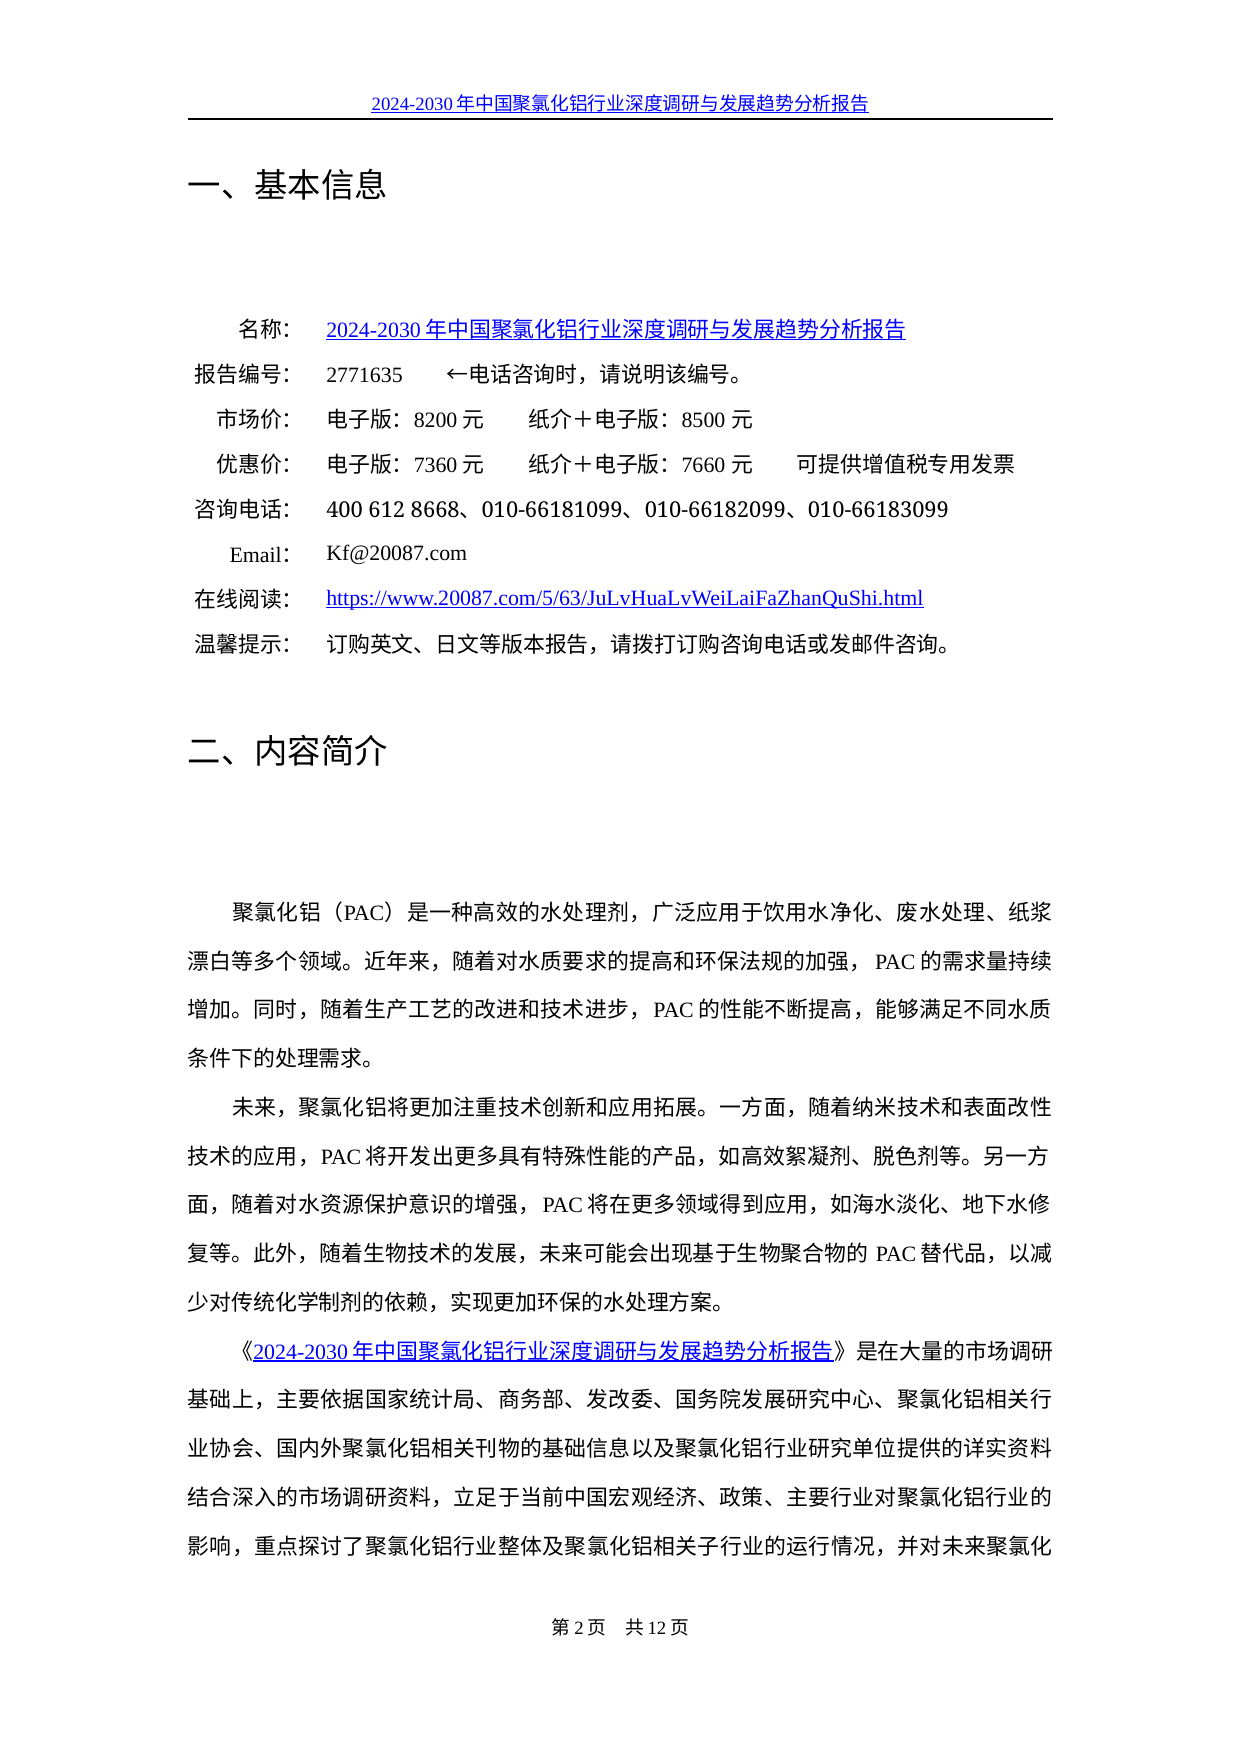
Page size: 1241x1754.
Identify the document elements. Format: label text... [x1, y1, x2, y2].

title 一、基本信息 [187, 150, 1053, 215]
table_cell 订购英文、日文等版本报告，请拨打订购咨询电话或发邮件咨询。 [315, 627, 1073, 672]
table_header 2024-2030年中国聚氯化铝行业深度调研与发展趋势分析报告 [315, 312, 1073, 357]
title 二、内容简介 [187, 717, 1053, 782]
table_cell 温馨提示： [167, 627, 315, 672]
table_header 名称： [167, 312, 315, 357]
table_cell [315, 582, 1073, 627]
table_cell 在线阅读： [167, 582, 315, 627]
table_cell 咨询电话： [167, 492, 315, 537]
table_cell 报告编号： [167, 357, 315, 402]
table_cell 2771635 ←电话咨询时，请说明该编号。 [315, 357, 1073, 402]
table_cell 优惠价： [167, 447, 315, 492]
table_cell 电子版：8200 元 纸介＋电子版：8500 元 [315, 402, 1073, 447]
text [187, 894, 1053, 1561]
table_cell Kf@20087.com [315, 537, 1073, 582]
table_cell 400 612 8668、010-66181099、010-66182099、010-66183099 [315, 492, 1073, 537]
table_cell 电子版：7360 元 纸介＋电子版：7660 元 可提供增值税专用发票 [315, 447, 1073, 492]
table_cell Email： [167, 537, 315, 582]
table_cell 市场价： [167, 402, 315, 447]
